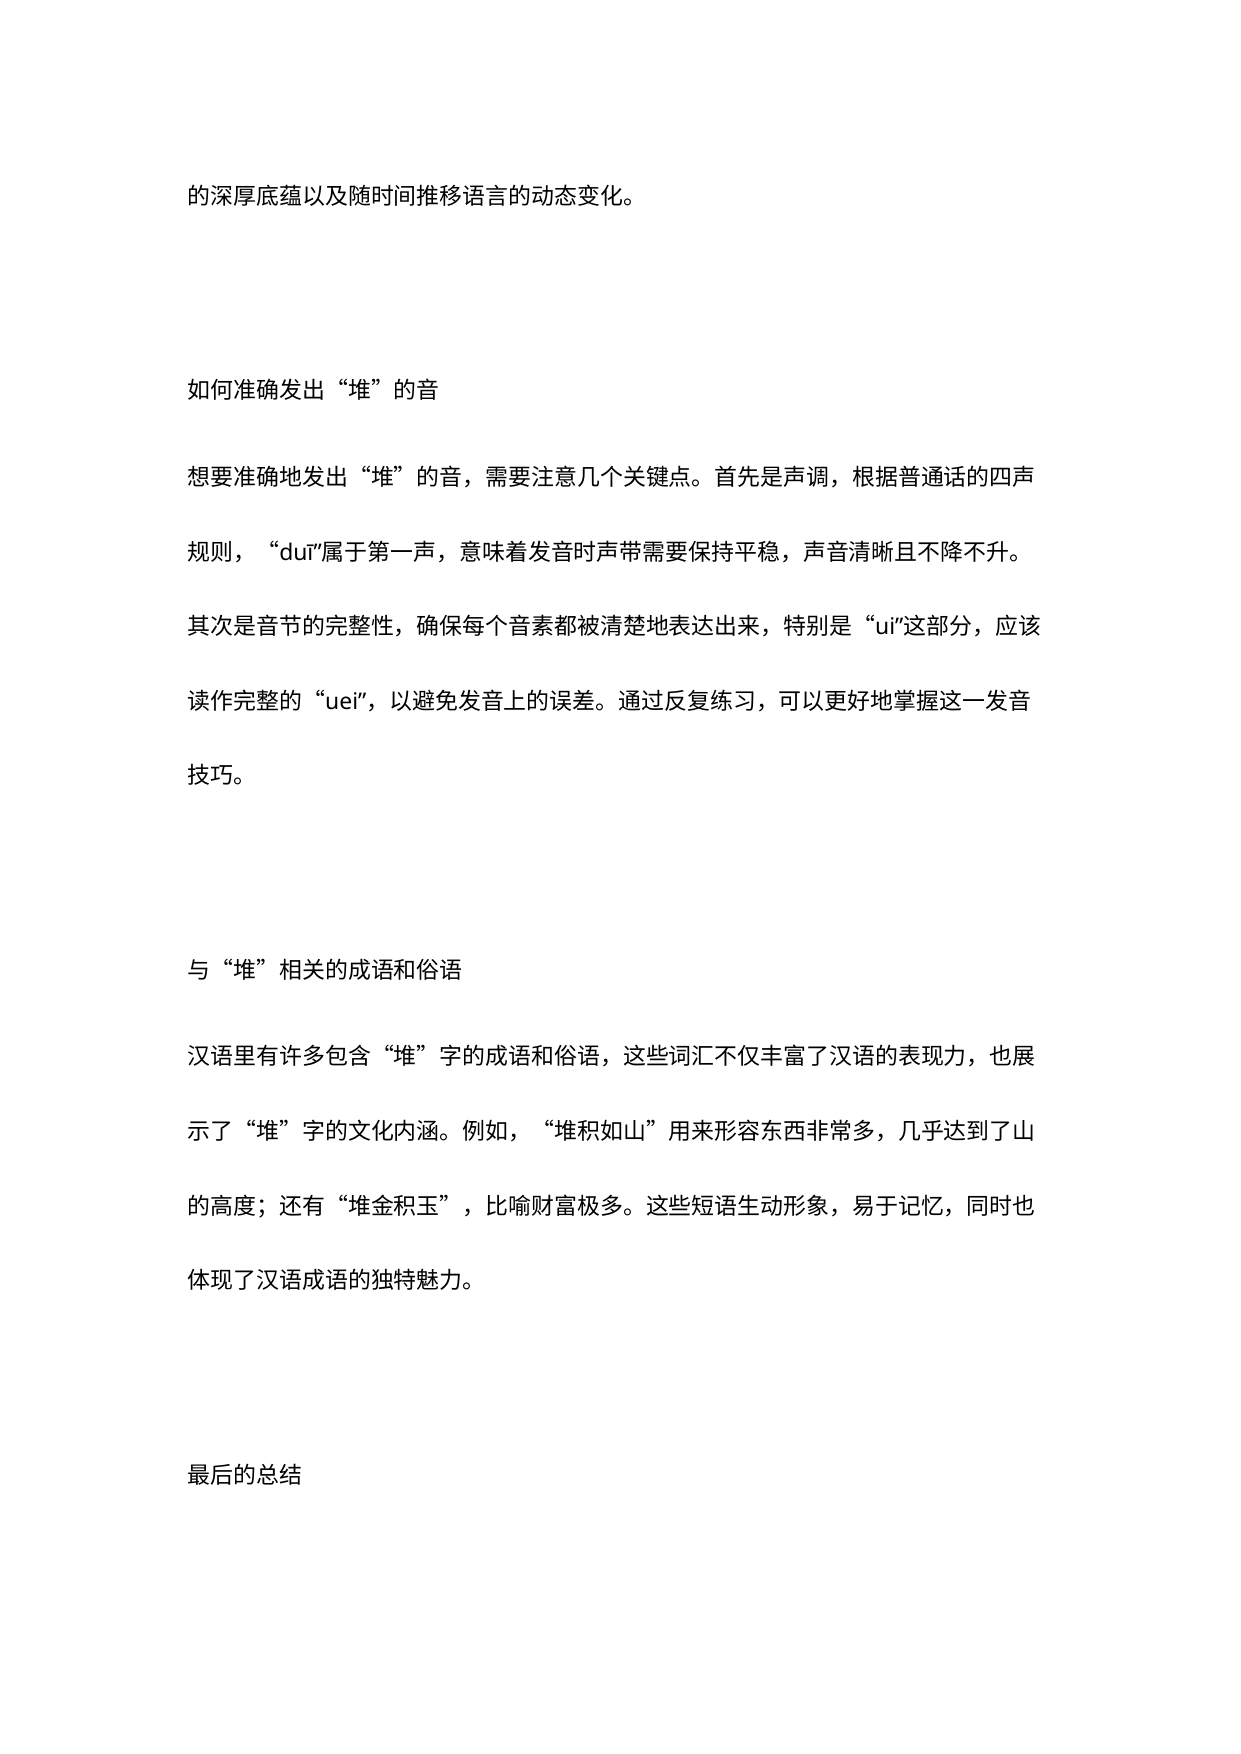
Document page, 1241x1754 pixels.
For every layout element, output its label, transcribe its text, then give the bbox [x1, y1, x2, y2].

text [187, 162, 1053, 227]
text 最后的总结 [187, 1441, 1053, 1506]
text 与“堆”相关的成语和俗语 [187, 936, 1053, 1001]
text 汉语里有许多包含“堆”字的成语和俗语，这些词汇不仅丰富了汉语的表现力，也展示了“堆”字的文化内涵。例如，“堆积如山”用来形容东西非常多，几乎达到了山的高度；还有“堆金积玉”，比喻财富极多。这些短语生动形象，易于记忆，同时也体现了汉语成语的独特魅力。 [187, 1022, 1053, 1311]
text 想要准确地发出“堆”的音，需要注意几个关键点。首先是声调，根据普通话的四声规则，“duī”属于第一声，意味着发音时声带需要保持平稳，声音清晰且不降不升。其次是音节的完整性，确保每个音素都被清楚地表达出来，特别是“ui”这部分，应该读作完整的“uei”，以避免发音上的误差。通过反复练习，可以更好地掌握这一发音技巧。 [187, 443, 1053, 807]
text 如何准确发出“堆”的音 [187, 356, 1053, 421]
